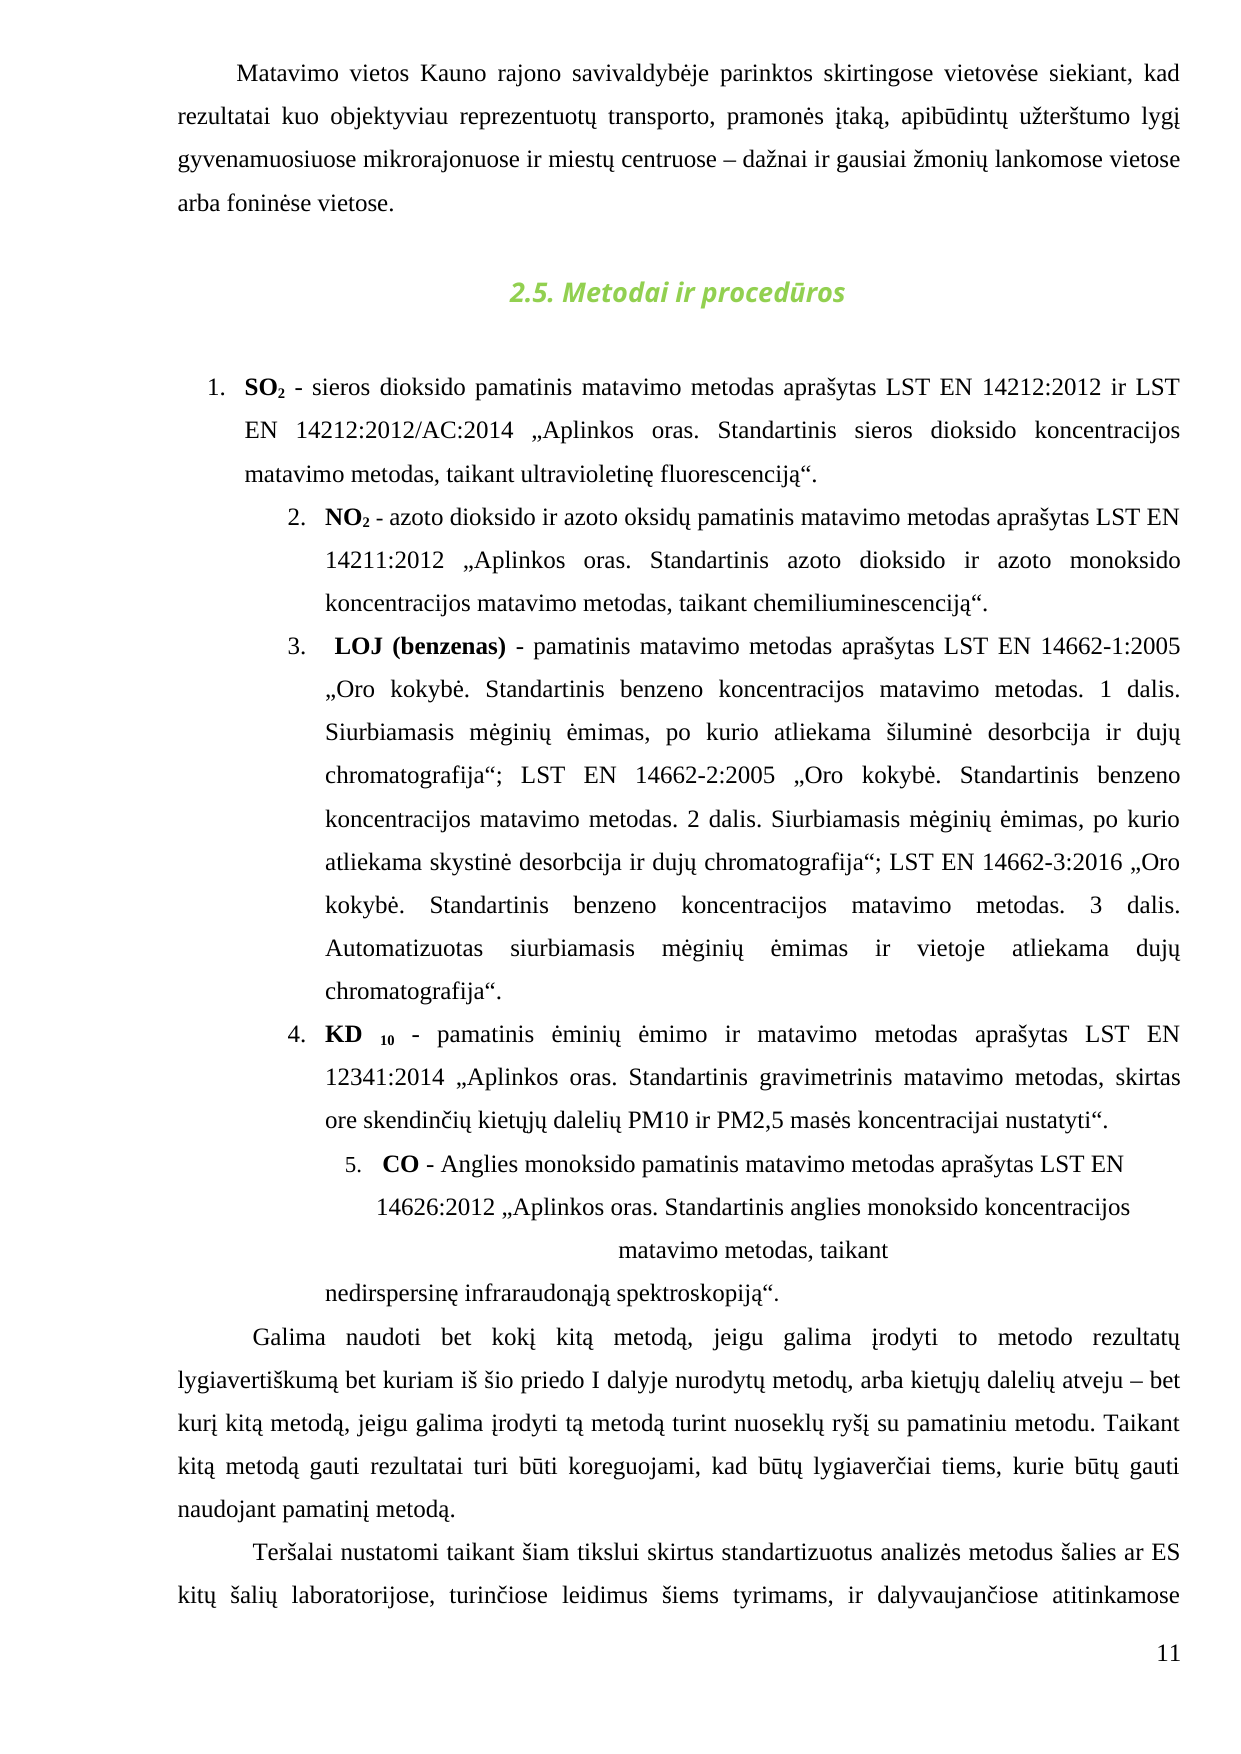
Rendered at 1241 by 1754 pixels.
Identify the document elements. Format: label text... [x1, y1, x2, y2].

text nedirspersinę infraraudonąją spektroskopiją“. [325, 1278, 1181, 1307]
list CO - Anglies monoksido pamatinis matavimo metodas aprašytas LST EN 14626:2012 „Aplinkos oras. Standartinis anglies monoksido koncentracijos matavimo metodas, taikant [287, 1149, 1181, 1264]
text Galima naudoti bet kokį kitą metodą, jeigu galima įrodyti to metodo rezultatų lygiavertiškumą bet kuriam iš šio priedo I dalyje nurodytų metodų, arba kietųjų dalelių atveju – bet kurį kitą metodą, jeigu galima įrodyti tą metodą turint nuoseklų ryšį su pamatiniu metodu. Taikant kitą metodą gauti rezultatai turi būti koreguojami, kad būtų lygiaverčiai tiems, kurie būtų gauti naudojant pamatinį metodą. [177, 1322, 1181, 1523]
list NO2 - azoto dioksido ir azoto oksidų pamatinis matavimo metodas aprašytas LST EN 14211:2012 „Aplinkos oras. Standartinis azoto dioksido ir azoto monoksido koncentracijos matavimo metodas, taikant chemiliuminescenciją“. [287, 502, 1181, 617]
list SO2 - sieros dioksido pamatinis matavimo metodas aprašytas LST EN 14212:2012 ir LST EN 14212:2012/AC:2014 „Aplinkos oras. Standartinis sieros dioksido koncentracijos matavimo metodas, taikant ultravioletinę fluorescenciją“. [207, 372, 1181, 487]
subtitle 2.5. Metodai ir procedūros [177, 274, 1181, 311]
list LOJ (benzenas) - pamatinis matavimo metodas aprašytas LST EN 14662-1:2005 „Oro kokybė. Standartinis benzeno koncentracijos matavimo metodas. 1 dalis. Siurbiamasis mėginių ėmimas, po kurio atliekama šiluminė desorbcija ir dujų chromatografija“; LST EN 14662-2:2005 „Oro kokybė. Standartinis benzeno koncentracijos matavimo metodas. 2 dalis. Siurbiamasis mėginių ėmimas, po kurio atliekama skystinė desorbcija ir dujų chromatografija“; LST EN 14662-3:2016 „Oro kokybė. Standartinis benzeno koncentracijos matavimo metodas. 3 dalis. Automatizuotas siurbiamasis mėginių ėmimas ir vietoje atliekama dujų chromatografija“. [287, 631, 1181, 1005]
text Matavimo vietos Kauno rajono savivaldybėje parinktos skirtingose vietovėse siekiant, kad rezultatai kuo objektyviau reprezentuotų transporto, pramonės įtaką, apibūdintų užterštumo lygį gyvenamuosiuose mikrorajonuose ir miestų centruose – dažnai ir gausiai žmonių lankomose vietose arba foninėse vietose. [177, 58, 1181, 216]
list KD 10 - pamatinis ėminių ėmimo ir matavimo metodas aprašytas LST EN 12341:2014 „Aplinkos oras. Standartinis gravimetrinis matavimo metodas, skirtas ore skendinčių kietųjų dalelių PM10 ir PM2,5 masės koncentracijai nustatyti“. [287, 1019, 1181, 1134]
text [177, 1537, 1181, 1609]
